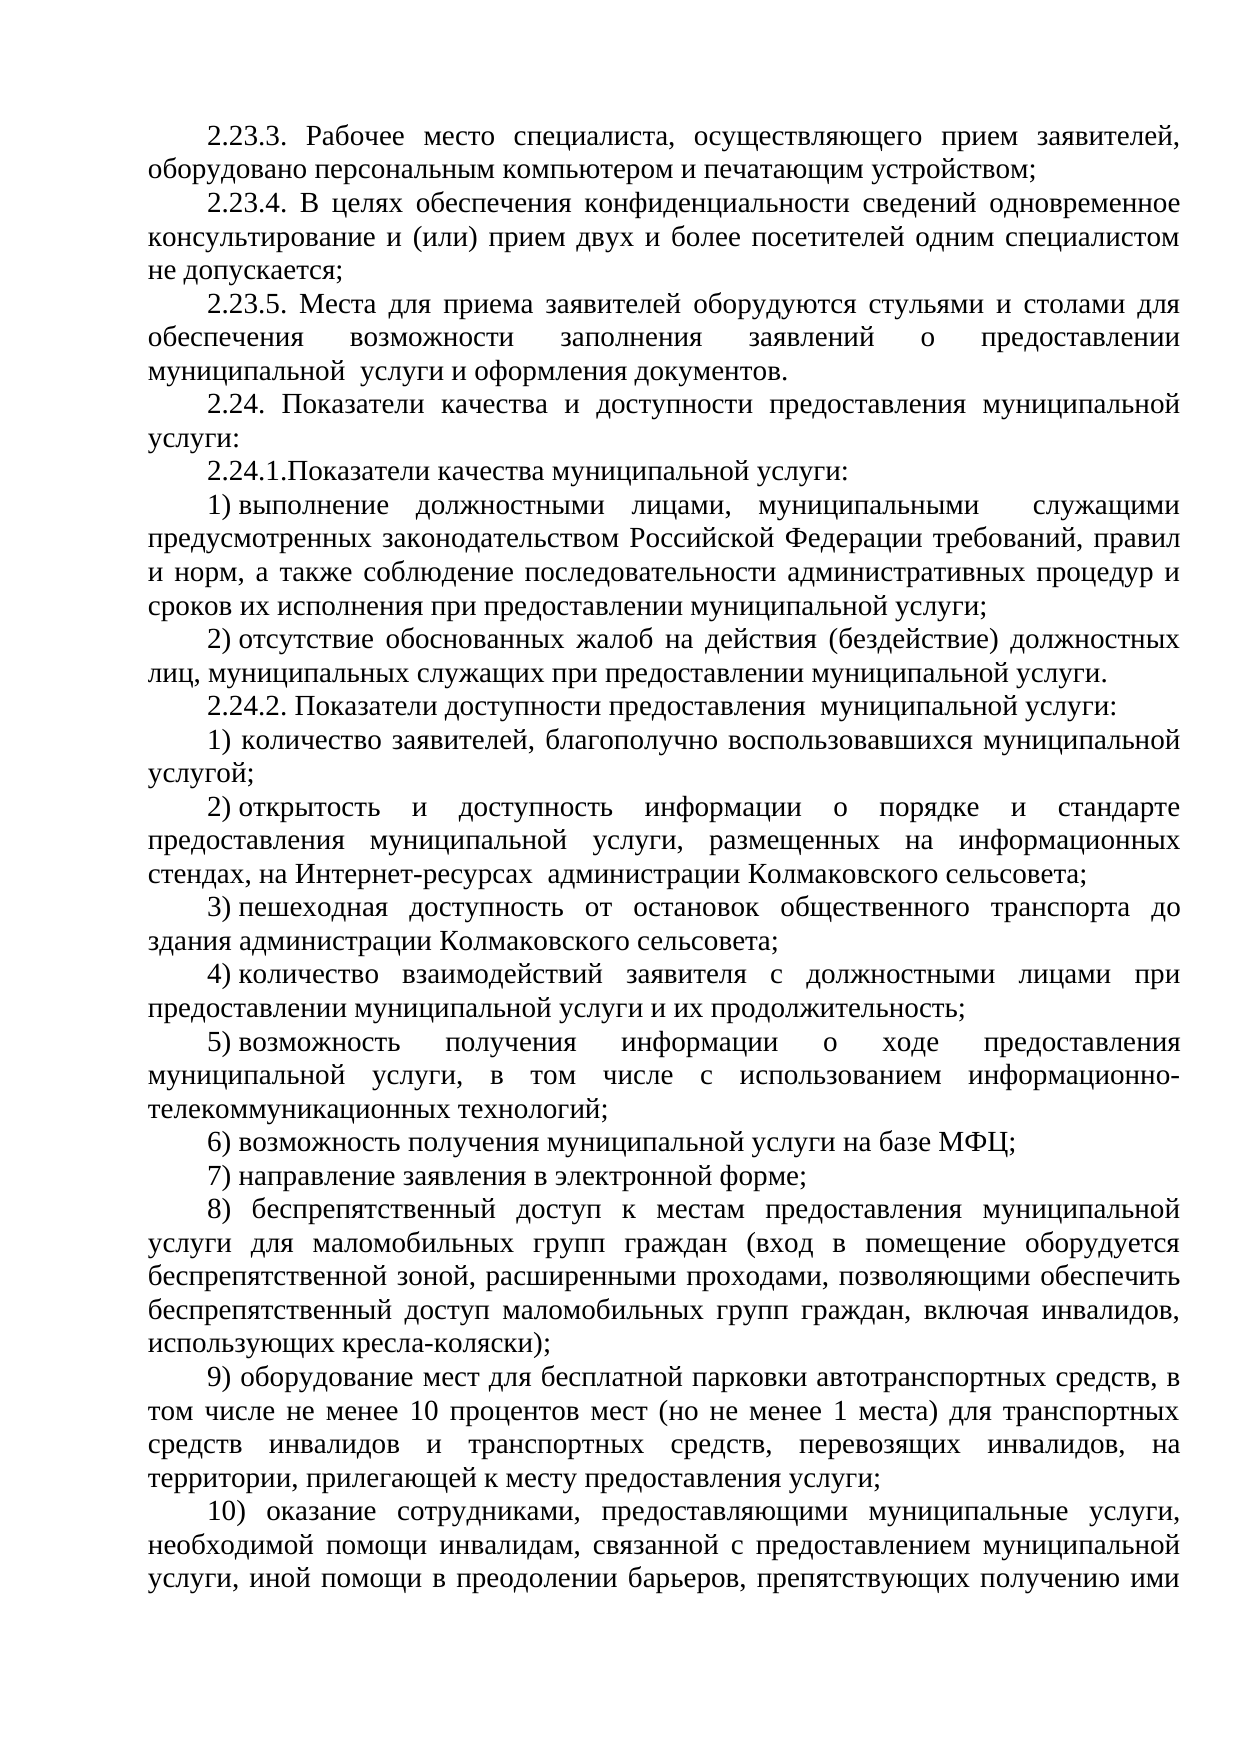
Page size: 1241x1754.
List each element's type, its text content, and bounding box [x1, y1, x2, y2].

text 2.23.4. В целях обеспечения конфиденциальности сведений одновременное консультирование и (или) прием двух и более посетителей одним специалистом не допускается; [148, 185, 1181, 286]
text 5) возможность получения информации о ходе предоставления муниципальной услуги, в том числе с использованием информационно-телекоммуникационных технологий; [148, 1024, 1181, 1124]
text 2.24.1.Показатели качества муниципальной услуги: [148, 453, 1181, 487]
text 8) беспрепятственный доступ к местам предоставления муниципальной услуги для маломобильных групп граждан (вход в помещение оборудуется беспрепятственной зоной, расширенными проходами, позволяющими обеспечить беспрепятственный доступ маломобильных групп граждан, включая инвалидов, использующих кресла-коляски); [148, 1191, 1181, 1359]
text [148, 1493, 1181, 1594]
text 1) выполнение должностными лицами, муниципальными служащими предусмотренных законодательством Российской Федерации требований, правил и норм, а также соблюдение последовательности административных процедур и сроков их исполнения при предоставлении муниципальной услуги; [148, 487, 1181, 621]
text 2.23.3. Рабочее место специалиста, осуществляющего прием заявителей, оборудовано персональным компьютером и печатающим устройством; [148, 118, 1181, 185]
text 2) отсутствие обоснованных жалоб на действия (бездействие) должностных лиц, муниципальных служащих при предоставлении муниципальной услуги. [148, 621, 1181, 688]
text 9) оборудование мест для бесплатной парковки автотранспортных средств, в том числе не менее 10 процентов мест (но не менее 1 места) для транспортных средств инвалидов и транспортных средств, перевозящих инвалидов, на территории, прилегающей к месту предоставления услуги; [148, 1359, 1181, 1493]
text 2) открытость и доступность информации о порядке и стандарте предоставления муниципальной услуги, размещенных на информационных стендах, на Интернет-ресурсах администрации Колмаковского сельсовета; [148, 789, 1181, 889]
text 4) количество взаимодействий заявителя с должностными лицами при предоставлении муниципальной услуги и их продолжительность; [148, 957, 1181, 1024]
text 3) пешеходная доступность от остановок общественного транспорта до здания администрации Колмаковского сельсовета; [148, 889, 1181, 957]
text 2.24.2. Показатели доступности предоставления муниципальной услуги: [148, 688, 1181, 722]
text 6) возможность получения муниципальной услуги на базе МФЦ; [148, 1124, 1181, 1158]
text 1) количество заявителей, благополучно воспользовавшихся муниципальной услугой; [148, 722, 1181, 789]
text 2.24. Показатели качества и доступности предоставления муниципальной услуги: [148, 386, 1181, 453]
text 7) направление заявления в электронной форме; [148, 1158, 1181, 1191]
text 2.23.5. Места для приема заявителей оборудуются стульями и столами для обеспечения возможности заполнения заявлений о предоставлении муниципальной услуги и оформления документов. [148, 286, 1181, 386]
